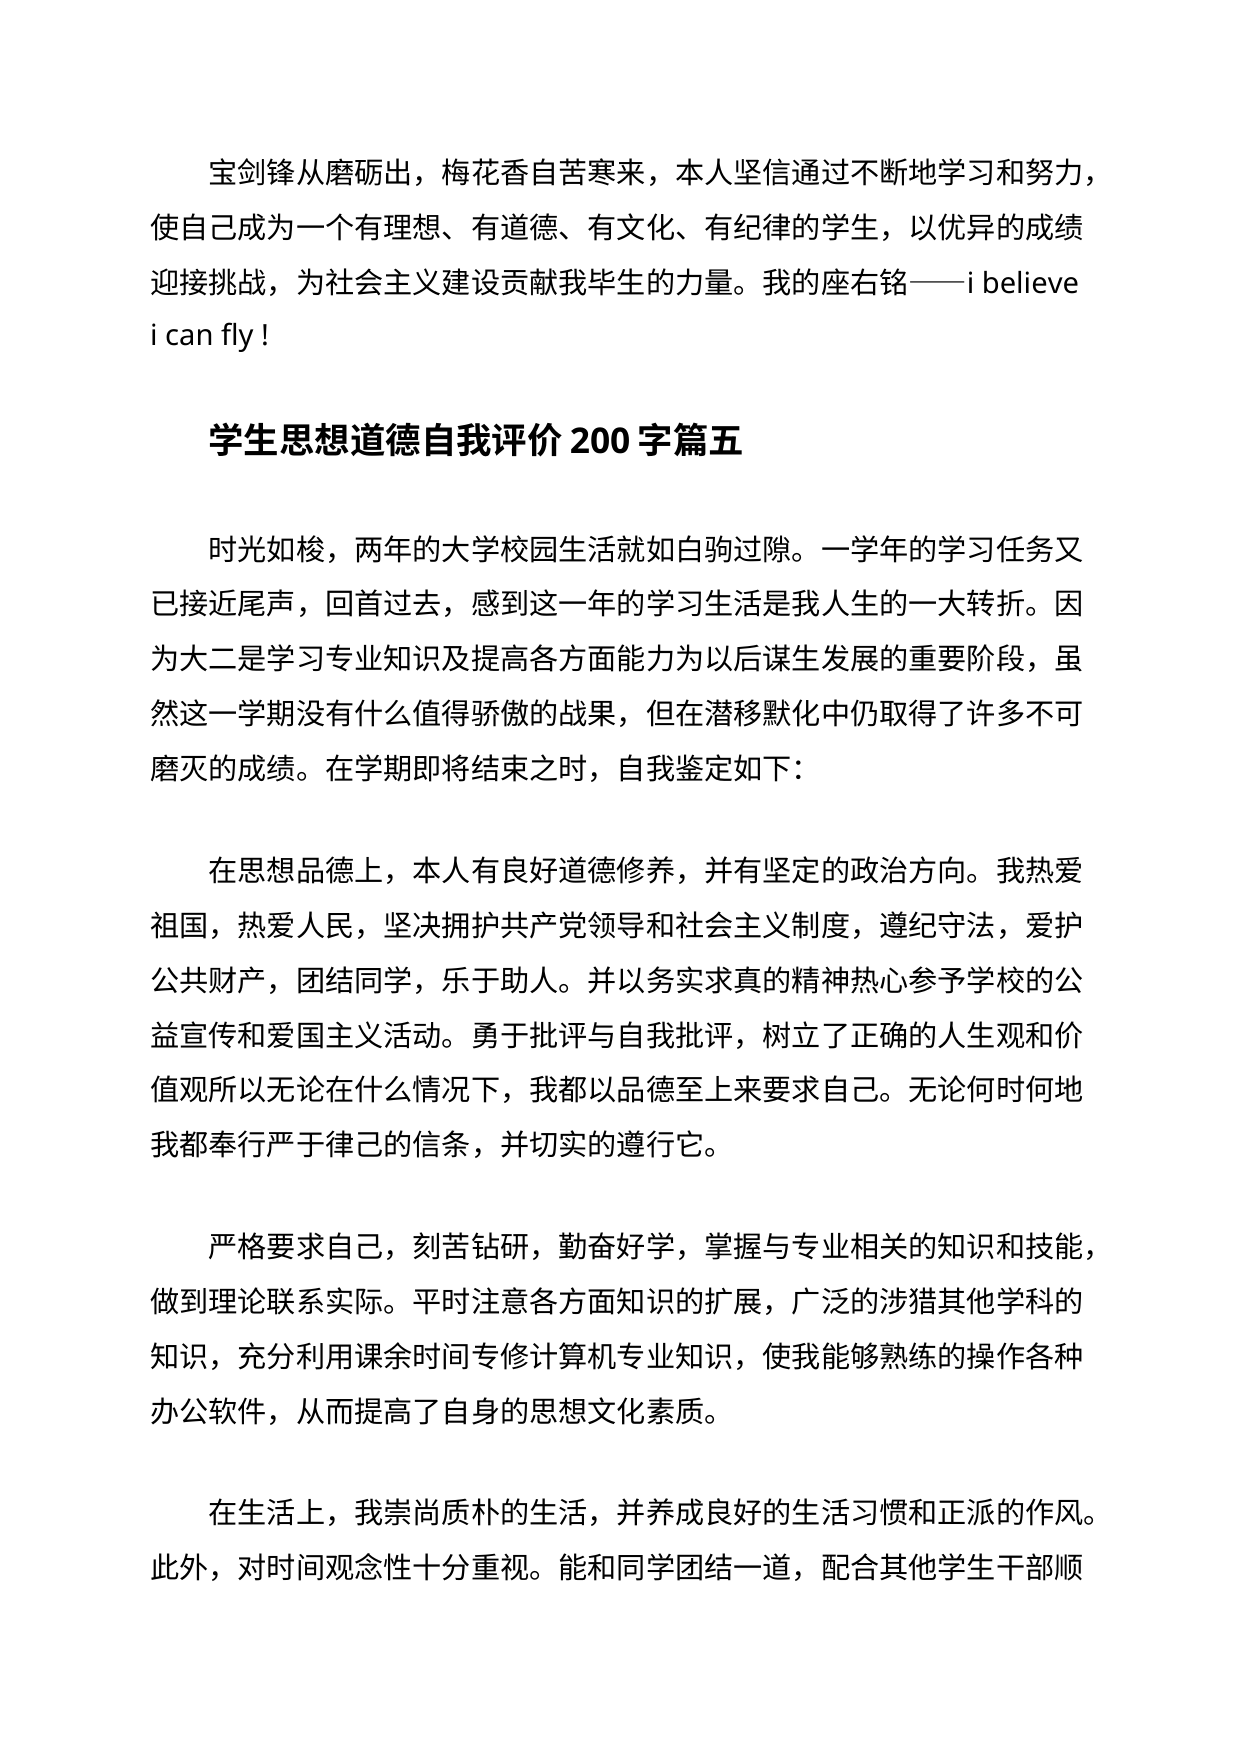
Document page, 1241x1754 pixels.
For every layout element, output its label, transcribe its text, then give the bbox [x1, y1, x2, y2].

text 时光如梭，两年的大学校园生活就如白驹过隙。一学年的学习任务又已接近尾声，回首过去，感到这一年的学习生活是我人生的一大转折。因为大二是学习专业知识及提高各方面能力为以后谋生发展的重要阶段，虽然这一学期没有什么值得骄傲的战果，但在潜移默化中仍取得了许多不可磨灭的成绩。在学期即将结束之时，自我鉴定如下： [150, 526, 1090, 788]
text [150, 1490, 1090, 1587]
text 学生思想道德自我评价200字篇五 [150, 412, 1090, 464]
text 严格要求自己，刻苦钻研，勤奋好学，掌握与专业相关的知识和技能，做到理论联系实际。平时注意各方面知识的扩展，广泛的涉猎其他学科的知识，充分利用课余时间专修计算机专业知识，使我能够熟练的操作各种办公软件，从而提高了自身的思想文化素质。 [150, 1224, 1090, 1431]
text 宝剑锋从磨砺出，梅花香自苦寒来，本人坚信通过不断地学习和努力，使自己成为一个有理想、有道德、有文化、有纪律的学生，以优异的成绩迎接挑战，为社会主义建设贡献我毕生的力量。我的座右铭——i believe i can fly ! [150, 150, 1090, 354]
text 在思想品德上，本人有良好道德修养，并有坚定的政治方向。我热爱祖国，热爱人民，坚决拥护共产党领导和社会主义制度，遵纪守法，爱护公共财产，团结同学，乐于助人。并以务实求真的精神热心参予学校的公益宣传和爱国主义活动。勇于批评与自我批评，树立了正确的人生观和价值观所以无论在什么情况下，我都以品德至上来要求自己。无论何时何地我都奉行严于律己的信条，并切实的遵行它。 [150, 847, 1090, 1164]
